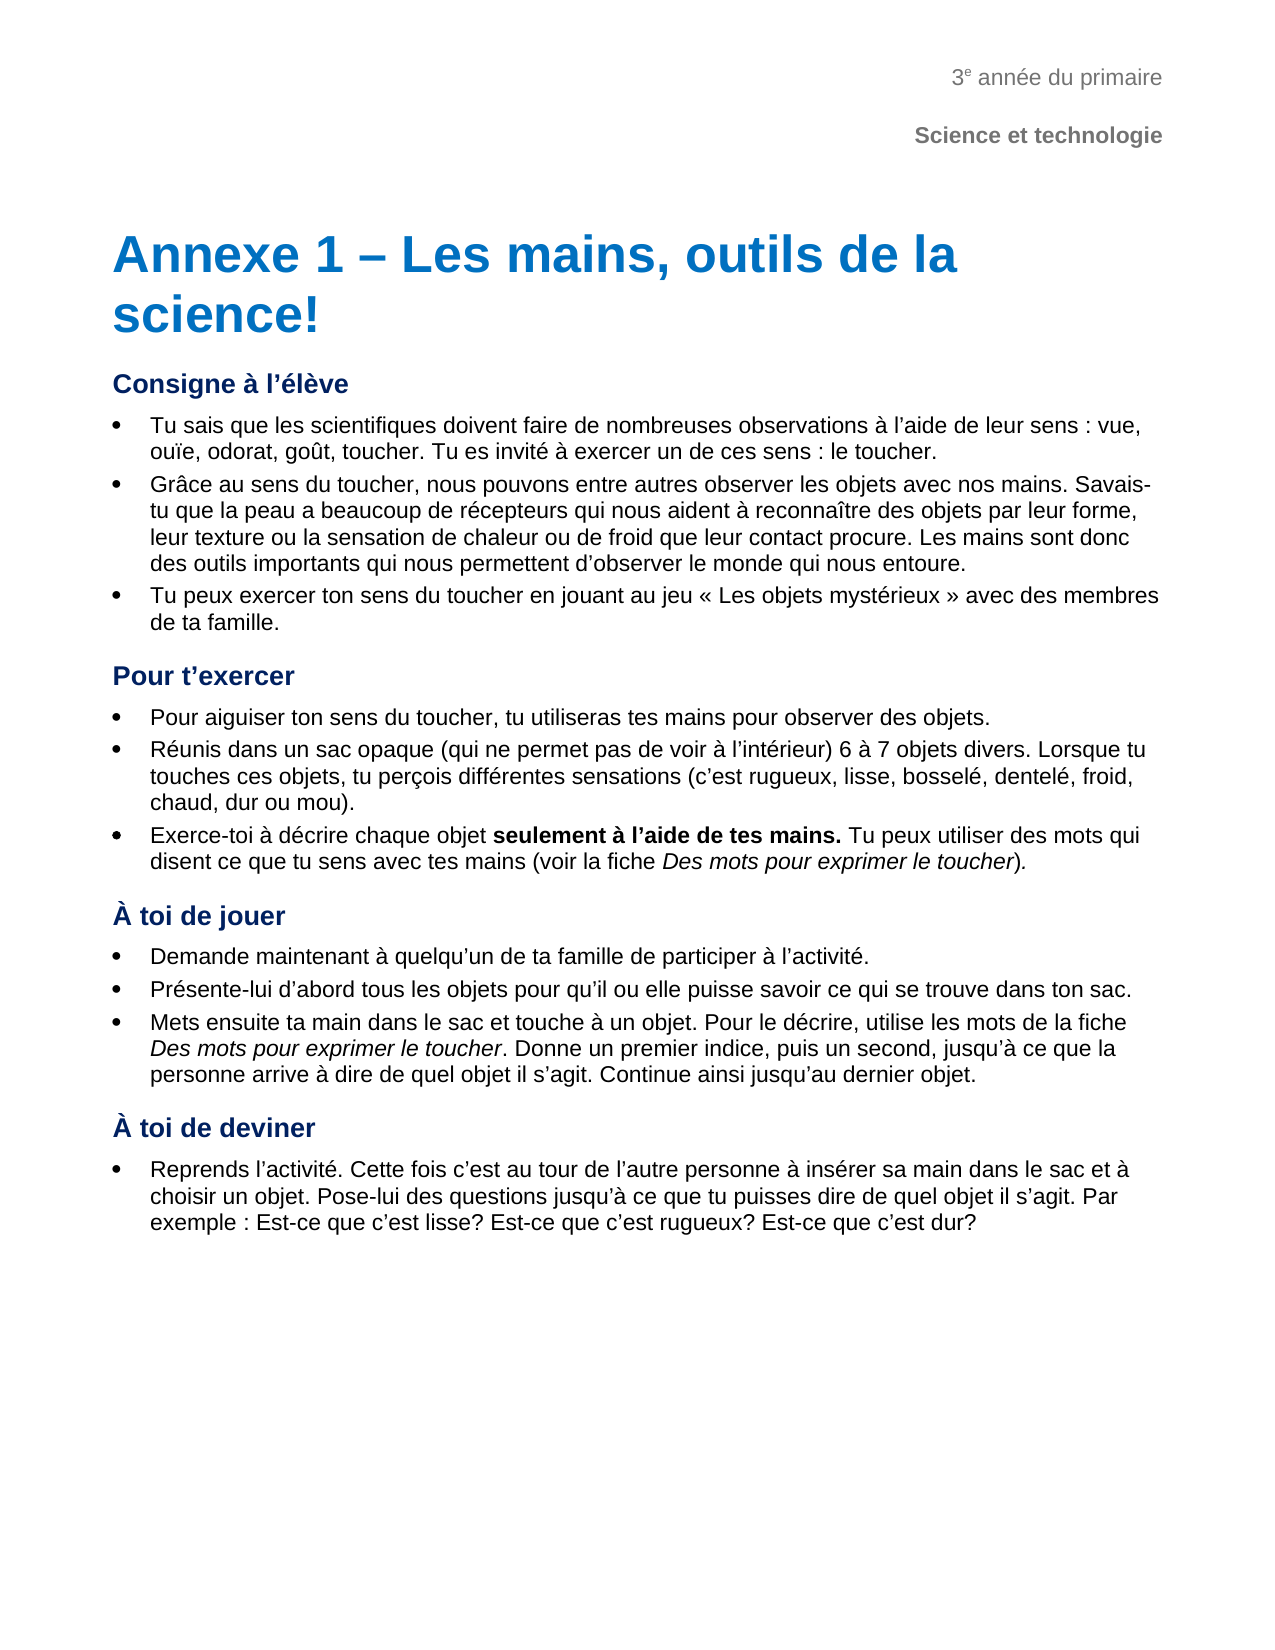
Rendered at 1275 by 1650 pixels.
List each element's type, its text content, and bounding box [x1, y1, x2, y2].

text Consigne à l’élève [112, 368, 1162, 399]
text À toi de jouer [112, 899, 1162, 931]
text Reprends l’activité. Cette fois c’est au tour de l’autre personne à insérer sa main dans le sac et à choisir un objet. Pose-lui des questions jusqu’à ce que tu puisses dire de quel objet il s’agit. Par exemple : Est-ce que c’est lisse? Est-ce que c’est rugueux? Est-ce que c’est dur? [112, 1156, 1162, 1235]
text Demande maintenant à quelqu’un de ta famille de participer à l’activité. [112, 943, 1162, 969]
text Pour aiguiser ton sens du toucher, tu utiliseras tes mains pour observer des objets. [112, 704, 1162, 730]
text Annexe 1 – Les mains, outils de la science! [112, 223, 1162, 343]
text Tu sais que les scientifiques doivent faire de nombreuses observations à l’aide de leur sens : vue, ouïe, odorat, goût, toucher. Tu es invité à exercer un de ces sens : le toucher. [112, 412, 1162, 464]
text Grâce au sens du toucher, nous pouvons entre autres observer les objets avec nos mains. Savais-tu que la peau a beaucoup de récepteurs qui nous aident à reconnaître des objets par leur forme, leur texture ou la sensation de chaleur ou de froid que leur contact procure. Les mains sont donc des outils importants qui nous permettent d’observer le monde qui nous entoure. [112, 471, 1162, 576]
text À toi de deviner [112, 1112, 1162, 1144]
text Mets ensuite ta main dans le sac et touche à un objet. Pour le décrire, utilise les mots de la fiche Des mots pour exprimer le toucher. Donne un premier indice, puis un second, jusqu’à ce que la personne arrive à dire de quel objet il s’agit. Continue ainsi jusqu’au dernier objet. [112, 1008, 1162, 1087]
text Exerce-toi à décrire chaque objet seulement à l’aide de tes mains. Tu peux utiliser des mots qui disent ce que tu sens avec tes mains (voir la fiche Des mots pour exprimer le toucher). [112, 822, 1162, 874]
text Science et technologie [112, 122, 1162, 148]
text Pour t’exercer [112, 660, 1162, 691]
text Tu peux exercer ton sens du toucher en jouant au jeu « Les objets mystérieux » avec des membres de ta famille. [112, 582, 1162, 635]
text Réunis dans un sac opaque (qui ne permet pas de voir à l’intérieur) 6 à 7 objets divers. Lorsque tu touches ces objets, tu perçois différentes sensations (c’est rugueux, lisse, bosselé, dentelé, froid, chaud, dur ou mou). [112, 736, 1162, 816]
text Présente-lui d’abord tous les objets pour qu’il ou elle puisse savoir ce qui se trouve dans ton sac. [112, 976, 1162, 1002]
